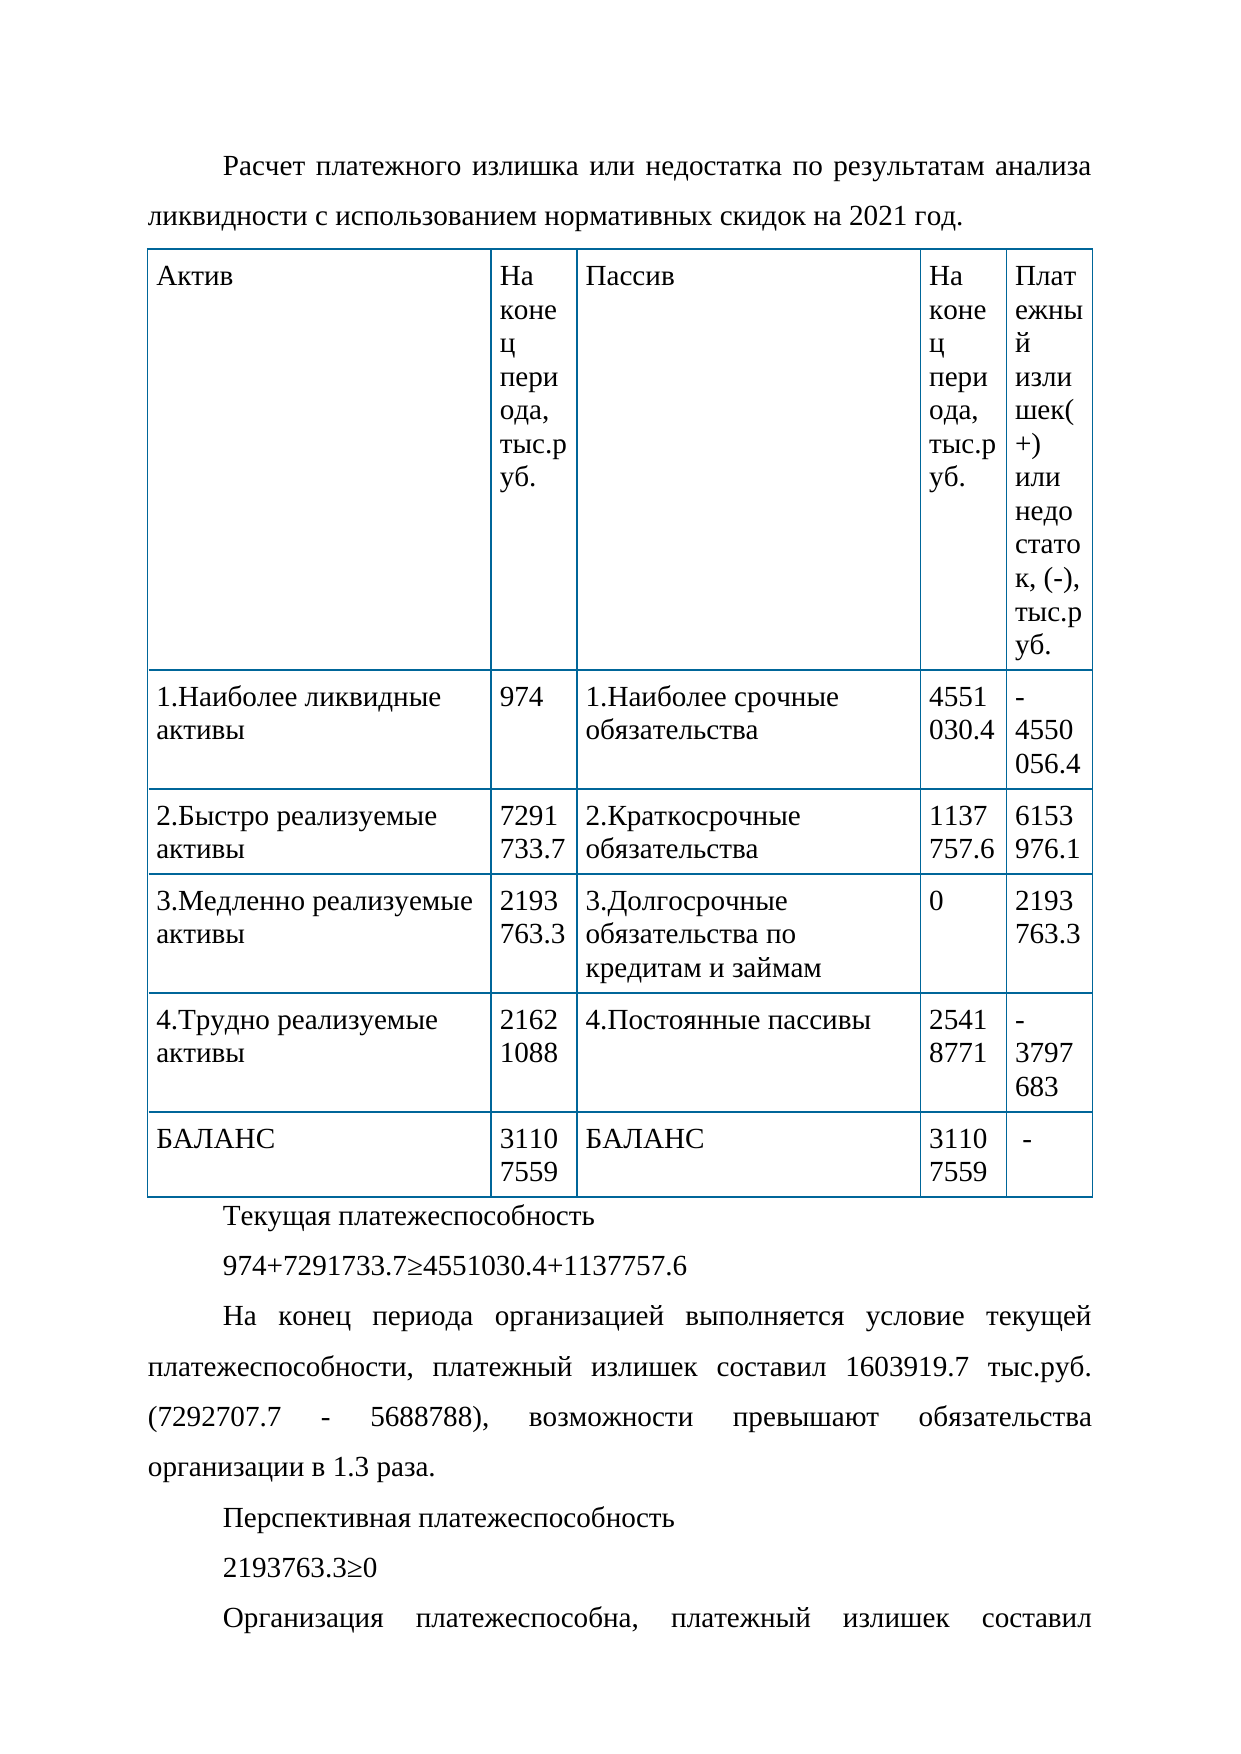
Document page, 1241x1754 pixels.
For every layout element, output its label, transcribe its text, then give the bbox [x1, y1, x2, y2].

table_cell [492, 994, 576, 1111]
text Расчет платежного излишка или недостатка по результатам анализа ликвидности с использованием нормативных скидок на 2021 год. [148, 148, 1092, 232]
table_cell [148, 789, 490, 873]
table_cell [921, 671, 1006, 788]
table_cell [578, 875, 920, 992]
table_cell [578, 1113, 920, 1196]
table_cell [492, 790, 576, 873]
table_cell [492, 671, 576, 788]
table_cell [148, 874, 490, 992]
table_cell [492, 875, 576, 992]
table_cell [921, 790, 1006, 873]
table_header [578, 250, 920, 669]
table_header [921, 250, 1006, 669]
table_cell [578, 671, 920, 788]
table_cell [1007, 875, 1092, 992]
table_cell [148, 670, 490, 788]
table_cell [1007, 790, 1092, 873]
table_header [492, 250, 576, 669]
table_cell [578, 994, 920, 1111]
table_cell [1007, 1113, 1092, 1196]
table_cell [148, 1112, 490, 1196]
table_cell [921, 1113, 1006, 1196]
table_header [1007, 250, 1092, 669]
text Перспективная платежеспособность [148, 1500, 1092, 1533]
text 2193763.3≥0 [148, 1550, 1092, 1583]
text 974+7291733.7≥4551030.4+1137757.6 [148, 1248, 1092, 1282]
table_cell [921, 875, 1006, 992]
text Текущая платежеспособность [148, 1198, 1092, 1231]
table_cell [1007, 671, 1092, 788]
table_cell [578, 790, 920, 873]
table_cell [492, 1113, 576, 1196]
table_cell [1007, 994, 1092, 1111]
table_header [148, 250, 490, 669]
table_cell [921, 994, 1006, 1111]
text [148, 1600, 1092, 1634]
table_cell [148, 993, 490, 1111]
text На конец периода организацией выполняется условие текущей платежеспособности, платежный излишек составил 1603919.7 тыс.руб. (7292707.7 - 5688788), возможности превышают обязательства организации в 1.3 раза. [148, 1298, 1092, 1483]
